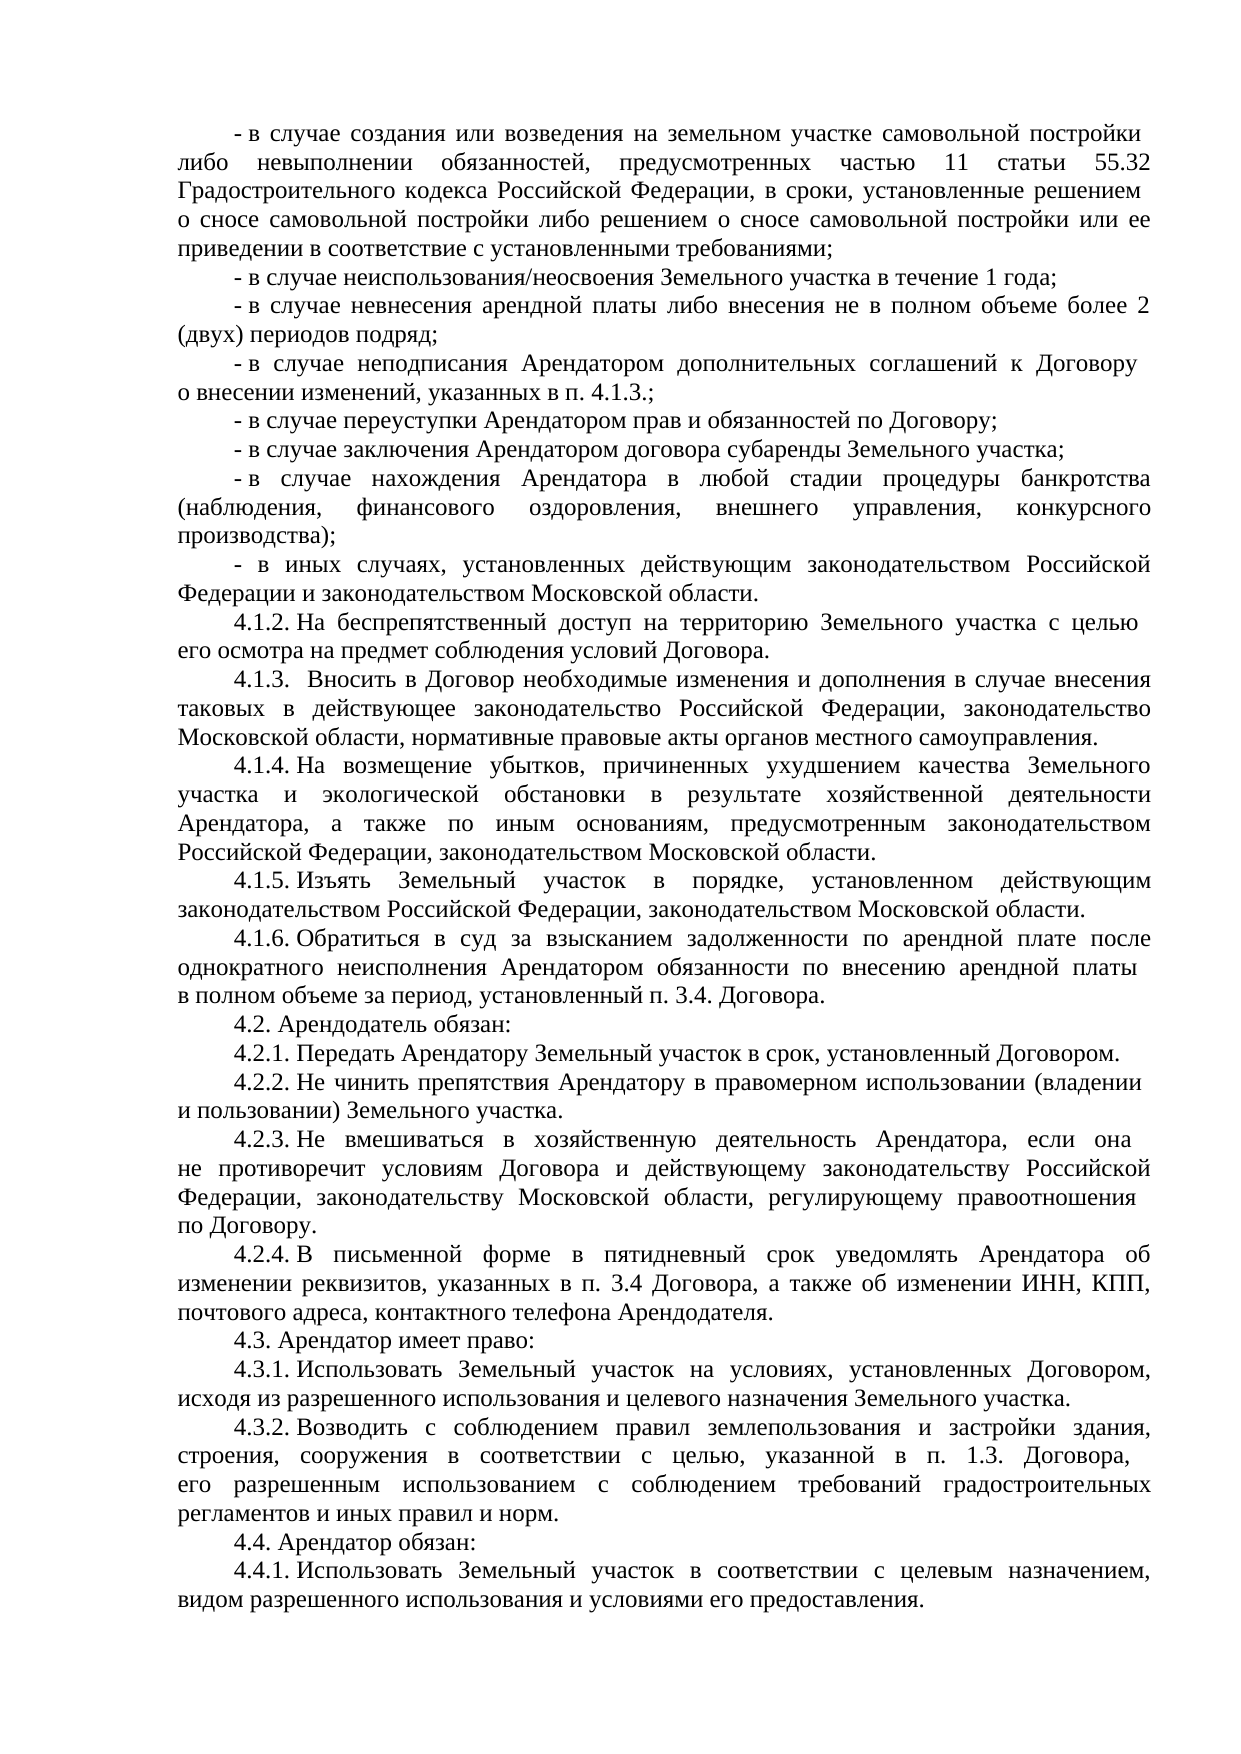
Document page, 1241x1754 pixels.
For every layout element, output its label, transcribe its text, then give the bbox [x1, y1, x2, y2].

text - в случае неиспользования/неосвоения Земельного участка в течение 1 года; [177, 262, 1152, 291]
text 4.2.4. В письменной форме в пятидневный срок уведомлять Арендатора об изменении реквизитов, указанных в п. 3.4 Договора, а также об изменении ИНН, КПП, почтового адреса, контактного телефона Арендодателя. [177, 1239, 1152, 1326]
text - в случае переуступки Арендатором прав и обязанностей по Договору; [177, 406, 1152, 434]
text 4.2.2. Не чинить препятствия Арендатору в правомерном использовании (владении и пользовании) Земельного участка. [177, 1067, 1152, 1124]
text 4.2.3. Не вмешиваться в хозяйственную деятельность Арендатора, если она не противоречит условиям Договора и действующему законодательству Российской Федерации, законодательству Московской области, регулирующему правоотношения по Договору. [177, 1124, 1152, 1239]
text 4.3.2. Возводить с соблюдением правил землепользования и застройки здания, строения, сооружения в соответствии с целью, указанной в п. 1.3. Договора, его разрешенным использованием с соблюдением требований градостроительных регламентов и иных правил и норм. [177, 1412, 1152, 1527]
text - в случае нахождения Арендатора в любой стадии процедуры банкротства (наблюдения, финансового оздоровления, внешнего управления, конкурсного производства); [177, 463, 1152, 549]
text - в случае невнесения арендной платы либо внесения не в полном объеме более 2 (двух) периодов подряд; [177, 291, 1152, 348]
text 4.1.6. Обратиться в суд за взысканием задолженности по арендной плате после однократного неисполнения Арендатором обязанности по внесению арендной платы в полном объеме за период, установленный п. 3.4. Договора. [177, 923, 1152, 1009]
text 4.1.2. На беспрепятственный доступ на территорию Земельного участка с целью его осмотра на предмет соблюдения условий Договора. [177, 607, 1152, 664]
text 4.1.3. Вносить в Договор необходимые изменения и дополнения в случае внесения таковых в действующее законодательство Российской Федерации, законодательство Московской области, нормативные правовые акты органов местного самоуправления. [177, 664, 1152, 751]
text 4.3.1. Использовать Земельный участок на условиях, установленных Договором, исходя из разрешенного использования и целевого назначения Земельного участка. [177, 1354, 1152, 1412]
text 4.4.1. Использовать Земельный участок в соответствии с целевым назначением, видом разрешенного использования и условиями его предоставления. [177, 1556, 1152, 1613]
text 4.1.5. Изъять Земельный участок в порядке, установленном действующим законодательством Российской Федерации, законодательством Московской области. [177, 866, 1152, 923]
text 4.1.4. На возмещение убытков, причиненных ухудшением качества Земельного участка и экологической обстановки в результате хозяйственной деятельности Арендатора, а также по иным основаниям, предусмотренным законодательством Российской Федерации, законодательством Московской области. [177, 751, 1152, 866]
text 4.2. Арендодатель обязан: [177, 1009, 1152, 1038]
text - в иных случаях, установленных действующим законодательством Российской Федерации и законодательством Московской области. [177, 549, 1152, 607]
text 4.3. Арендатор имеет право: [177, 1326, 1152, 1354]
text - в случае создания или возведения на земельном участке самовольной постройки либо невыполнении обязанностей, предусмотренных частью 11 статьи 55.32 Градостроительного кодекса Российской Федерации, в сроки, установленные решением о сносе самовольной постройки либо решением о сносе самовольной постройки или ее приведении в соответствие с установленными требованиями; [177, 118, 1152, 262]
text - в случае неподписания Арендатором дополнительных соглашений к Договору о внесении изменений, указанных в п. 4.1.3.; [177, 348, 1152, 406]
text 4.2.1. Передать Арендатору Земельный участок в срок, установленный Договором. [177, 1038, 1152, 1067]
text - в случае заключения Арендатором договора субаренды Земельного участка; [177, 434, 1152, 463]
text 4.4. Арендатор обязан: [177, 1527, 1152, 1556]
